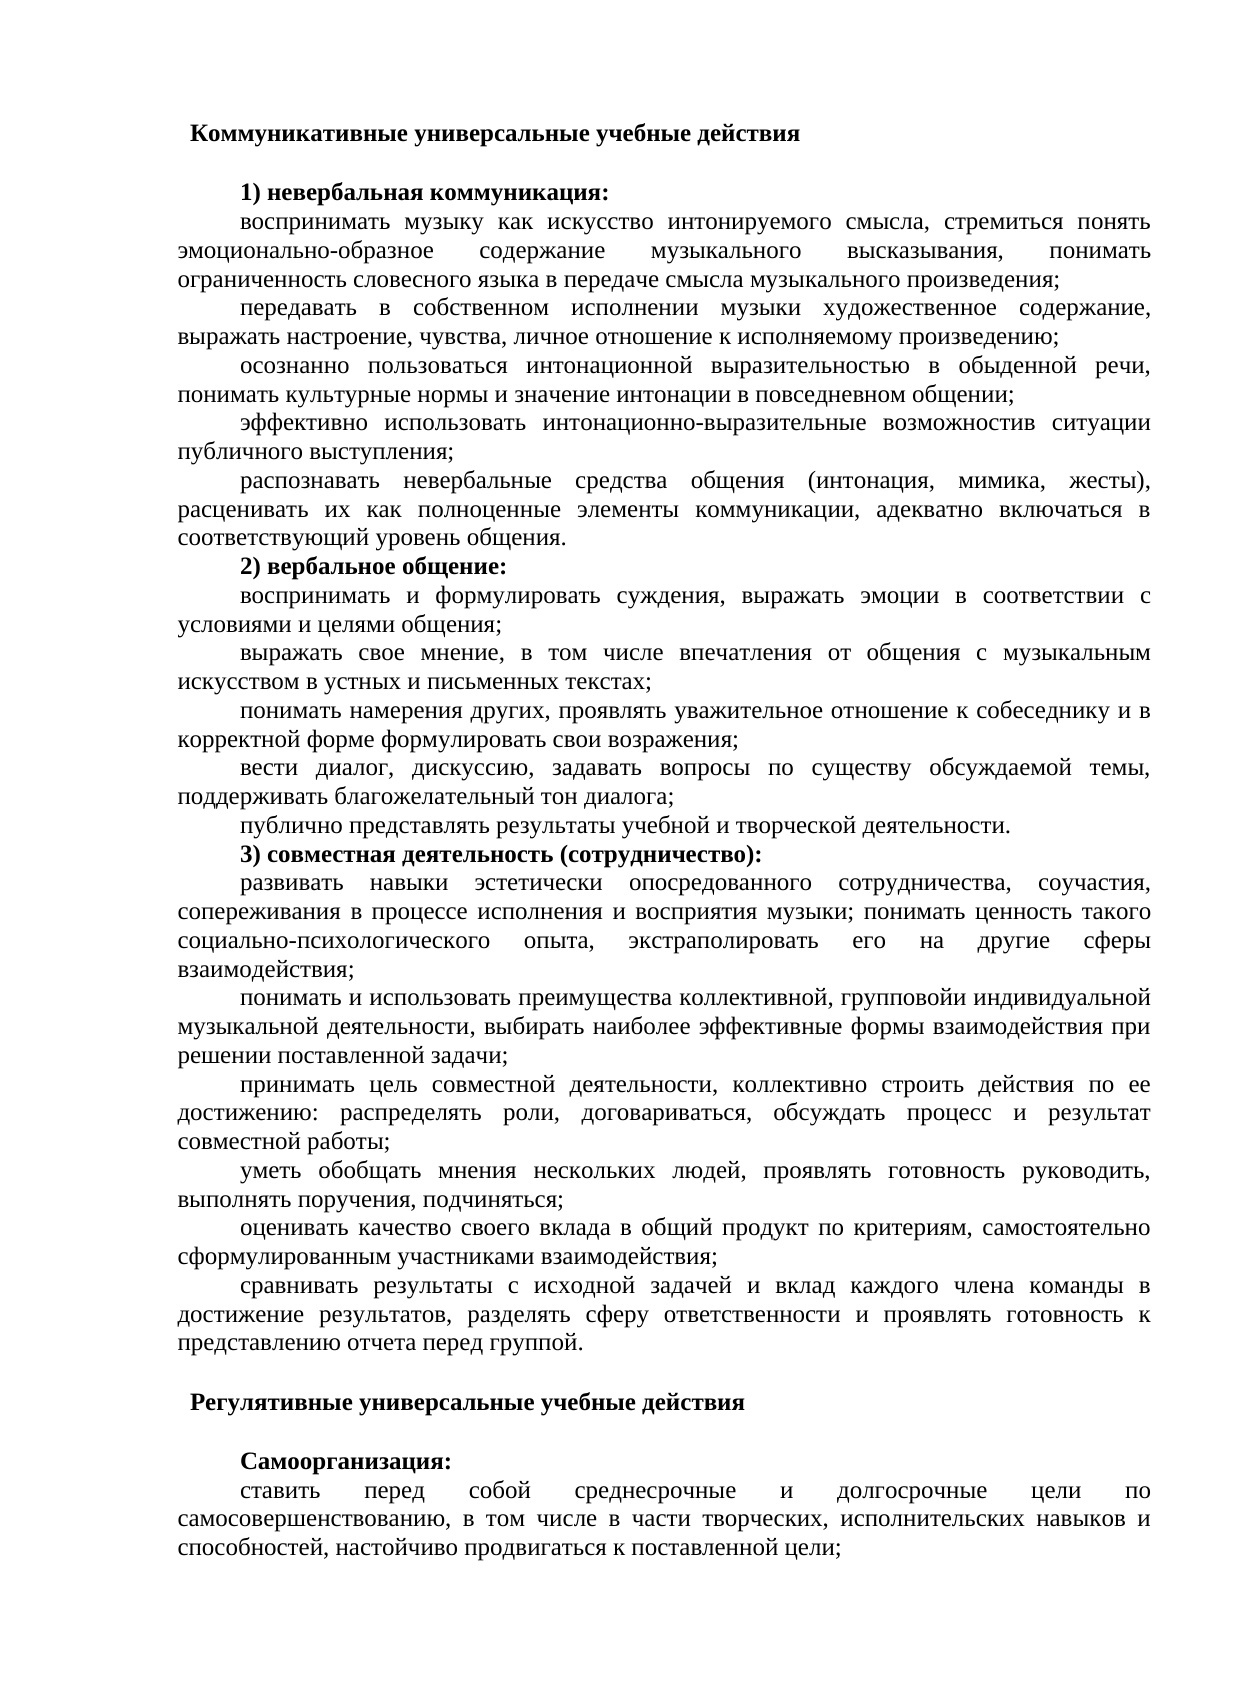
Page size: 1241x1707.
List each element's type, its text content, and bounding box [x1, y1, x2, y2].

text воспринимать музыку как искусство интонируемого смысла, стремиться понять эмоционально-образное содержание музыкального высказывания, понимать ограниченность словесного языка в передаче смысла музыкального произведения; [177, 206, 1152, 292]
text ставить перед собой среднесрочные и долгосрочные цели по самосовершенствованию, в том числе в части творческих, исполнительских навыков и способностей, настойчиво продвигаться к поставленной цели; [177, 1475, 1152, 1561]
text оценивать качество своего вклада в общий продукт по критериям, самостоятельно сформулированным участниками взаимодействия; [177, 1212, 1152, 1270]
text 1) невербальная коммуникация: [177, 177, 1152, 206]
text Коммуникативные универсальные учебные действия [190, 118, 1152, 147]
text понимать и использовать преимущества коллективной, групповойи индивидуальной музыкальной деятельности, выбирать наиболее эффективные формы взаимодействия при решении поставленной задачи; [177, 982, 1152, 1069]
text 3) совместная деятельность (сотрудничество): [177, 839, 1152, 867]
text принимать цель совместной деятельности, коллективно строить действия по ее достижению: распределять роли, договариваться, обсуждать процесс и результат совместной работы; [177, 1069, 1152, 1155]
text передавать в собственном исполнении музыки художественное содержание, выражать настроение, чувства, личное отношение к исполняемому произведению; [177, 292, 1152, 350]
text эффективно использовать интонационно-выразительные возможностив ситуации публичного выступления; [177, 407, 1152, 465]
text сравнивать результаты с исходной задачей и вклад каждого члена команды в достижение результатов, разделять сферу ответственности и проявлять готовность к представлению отчета перед группой. [177, 1270, 1152, 1356]
text вести диалог, дискуссию, задавать вопросы по существу обсуждаемой темы, поддерживать благожелательный тон диалога; [177, 752, 1152, 810]
text уметь обобщать мнения нескольких людей, проявлять готовность руководить, выполнять поручения, подчиняться; [177, 1155, 1152, 1212]
text выражать свое мнение, в том числе впечатления от общения с музыкальным искусством в устных и письменных текстах; [177, 637, 1152, 695]
text Регулятивные универсальные учебные действия [190, 1387, 1152, 1415]
text 2) вербальное общение: [177, 551, 1152, 580]
text понимать намерения других, проявлять уважительное отношение к собеседнику и в корректной форме формулировать свои возражения; [177, 695, 1152, 752]
text осознанно пользоваться интонационной выразительностью в обыденной речи, понимать культурные нормы и значение интонации в повседневном общении; [177, 350, 1152, 407]
text Самоорганизация: [177, 1446, 1152, 1475]
text распознавать невербальные средства общения (интонация, мимика, жесты), расценивать их как полноценные элементы коммуникации, адекватно включаться в соответствующий уровень общения. [177, 465, 1152, 551]
text публично представлять результаты учебной и творческой деятельности. [177, 810, 1152, 839]
text воспринимать и формулировать суждения, выражать эмоции в соответствии с условиями и целями общения; [177, 580, 1152, 637]
text развивать навыки эстетически опосредованного сотрудничества, соучастия, сопереживания в процессе исполнения и восприятия музыки; понимать ценность такого социально-психологического опыта, экстраполировать его на другие сферы взаимодействия; [177, 867, 1152, 982]
